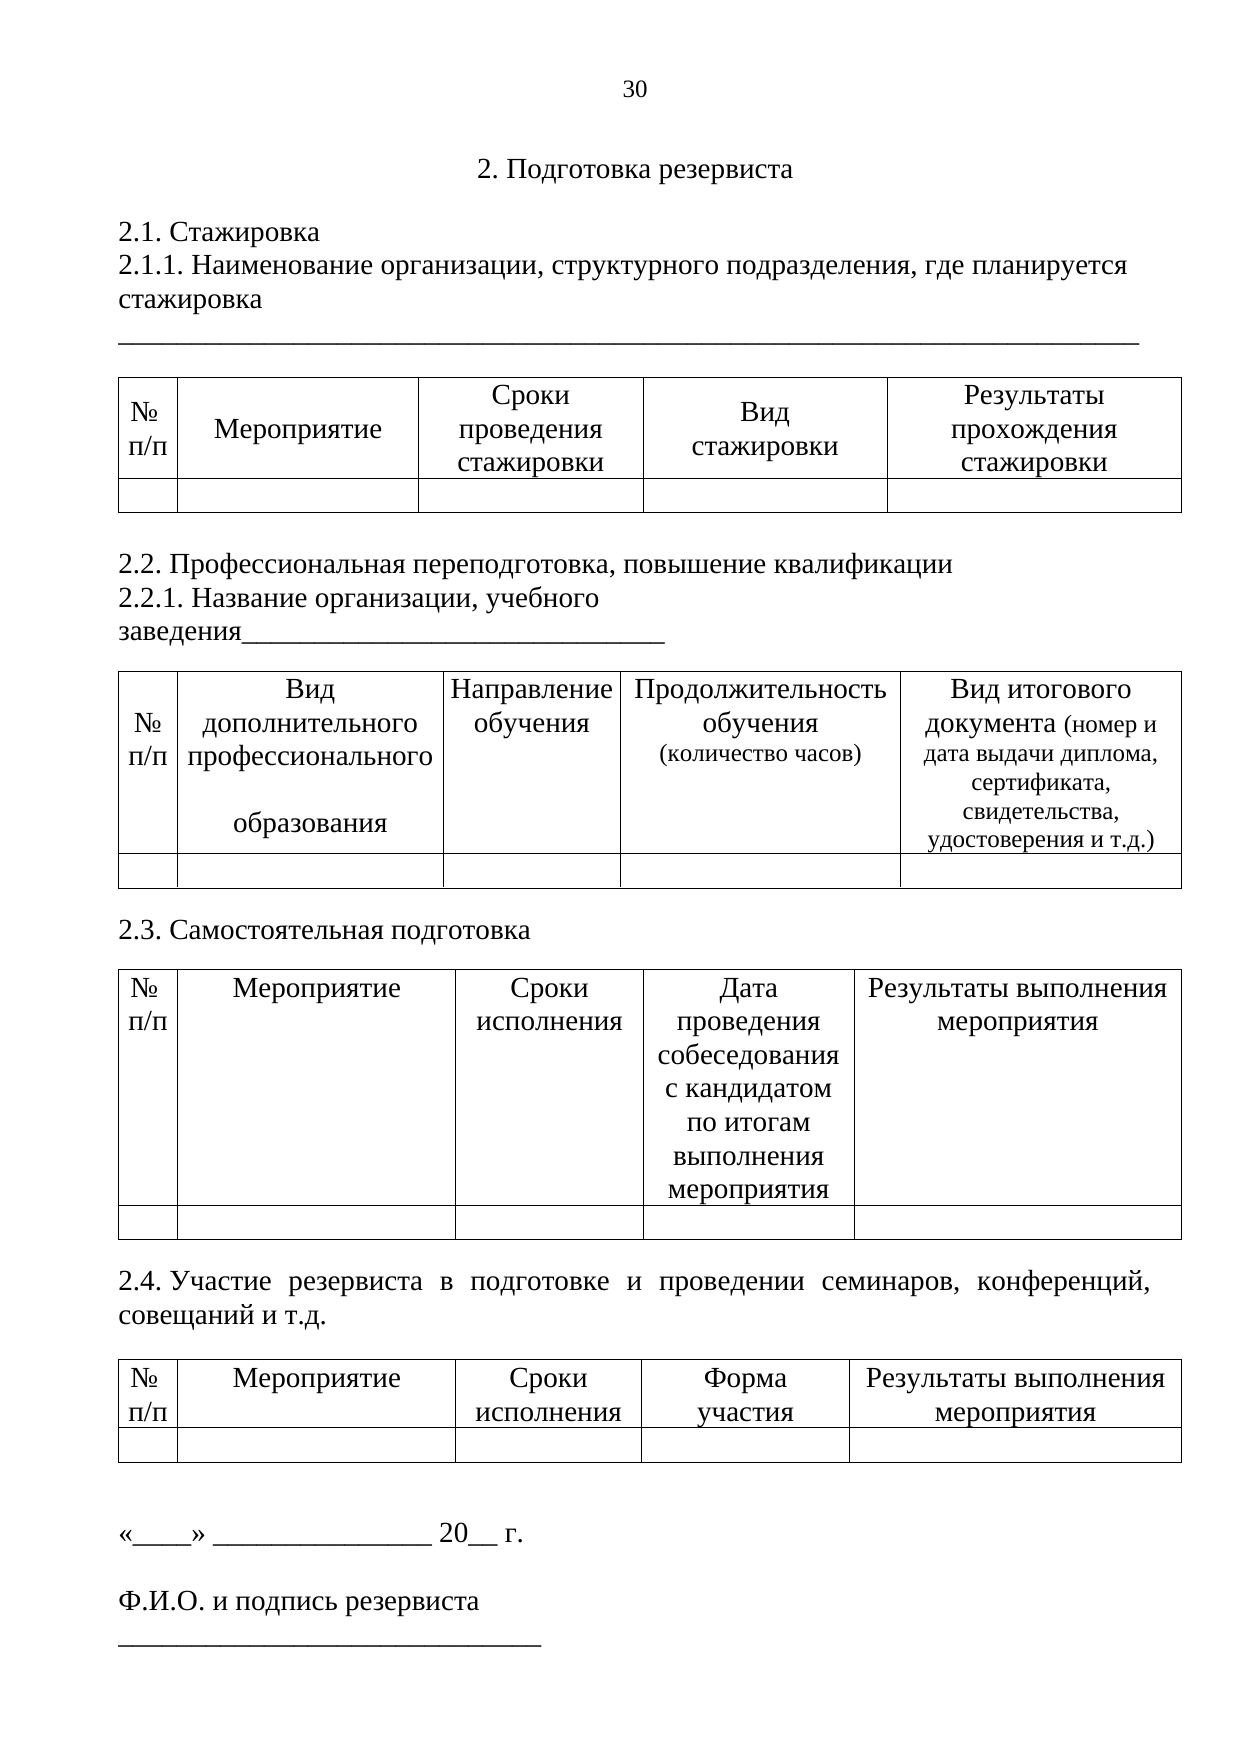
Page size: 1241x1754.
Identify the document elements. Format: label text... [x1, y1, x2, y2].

table_header Сроки исполнения [456, 970, 643, 1205]
text 2.1. Стажировка [118, 214, 1152, 247]
text Ф.И.О. и подпись резервиста [118, 1583, 1152, 1616]
table_cell [419, 479, 643, 512]
table_header Результаты прохождения стажировки [888, 378, 1181, 478]
table_cell [119, 854, 177, 887]
text 2.2. Профессиональная переподготовка, повышение квалификации [118, 546, 1152, 580]
text «____» _______________ 20__ г. [118, 1516, 1152, 1549]
text _____________________________ [118, 1616, 1152, 1650]
table_header Дата проведения собеседования с кандидатом по итогам выполнения мероприятия [644, 970, 854, 1205]
table_cell [456, 1206, 643, 1239]
table_cell [901, 854, 1181, 887]
table_cell [119, 1428, 177, 1462]
text 2. Подготовка резервиста [118, 152, 1152, 185]
table_header Вид дополнительного профессионального образования [178, 672, 443, 853]
table_cell [456, 1428, 641, 1462]
table_header № п/п [119, 1360, 177, 1427]
table_cell [178, 1428, 455, 1462]
table_cell [642, 1428, 849, 1462]
table_cell [888, 479, 1181, 512]
table_header Вид стажировки [644, 378, 887, 478]
table_header № п/п [119, 378, 177, 478]
table_cell [855, 1206, 1181, 1239]
table_cell [444, 854, 620, 887]
text 2.2.1. Название организации, учебного заведения_____________________________ [118, 580, 1152, 647]
table_cell [644, 1206, 854, 1239]
table_cell [621, 854, 900, 887]
table_header Сроки проведения стажировки [419, 378, 643, 478]
text 2.1.1. Наименование организации, структурного подразделения, где планируется стажировка ______________________________________________________________________ [118, 247, 1152, 348]
table_cell [644, 479, 887, 512]
table_header Сроки исполнения [456, 1360, 641, 1427]
table_header Результаты выполнения мероприятия [855, 970, 1181, 1205]
table_cell [850, 1428, 1181, 1462]
table_header № п/п [119, 672, 177, 853]
table_header Результаты выполнения мероприятия [850, 1360, 1181, 1427]
table_header № п/п [119, 970, 177, 1205]
table_header Форма участия [642, 1360, 849, 1427]
text 2.3. Самостоятельная подготовка [118, 912, 1152, 945]
table_header Направление обучения [444, 672, 620, 853]
table_header Вид итогового документа (номер и дата выдачи диплома, сертификата, свидетельства, удостоверения и т.д.) [901, 672, 1181, 853]
table_header Продолжительность обучения (количество часов) [621, 672, 900, 853]
table_header Мероприятие [178, 970, 455, 1205]
table_header Мероприятие [178, 1360, 455, 1427]
table_cell [119, 479, 177, 512]
text 2.4. Участие резервиста в подготовке и проведении семинаров, конференций, совещаний и т.д. [118, 1263, 1152, 1330]
table_cell [178, 854, 443, 887]
table_cell [119, 1206, 177, 1239]
table_cell [178, 1206, 455, 1239]
table_header Мероприятие [178, 378, 418, 478]
table_cell [178, 479, 418, 512]
